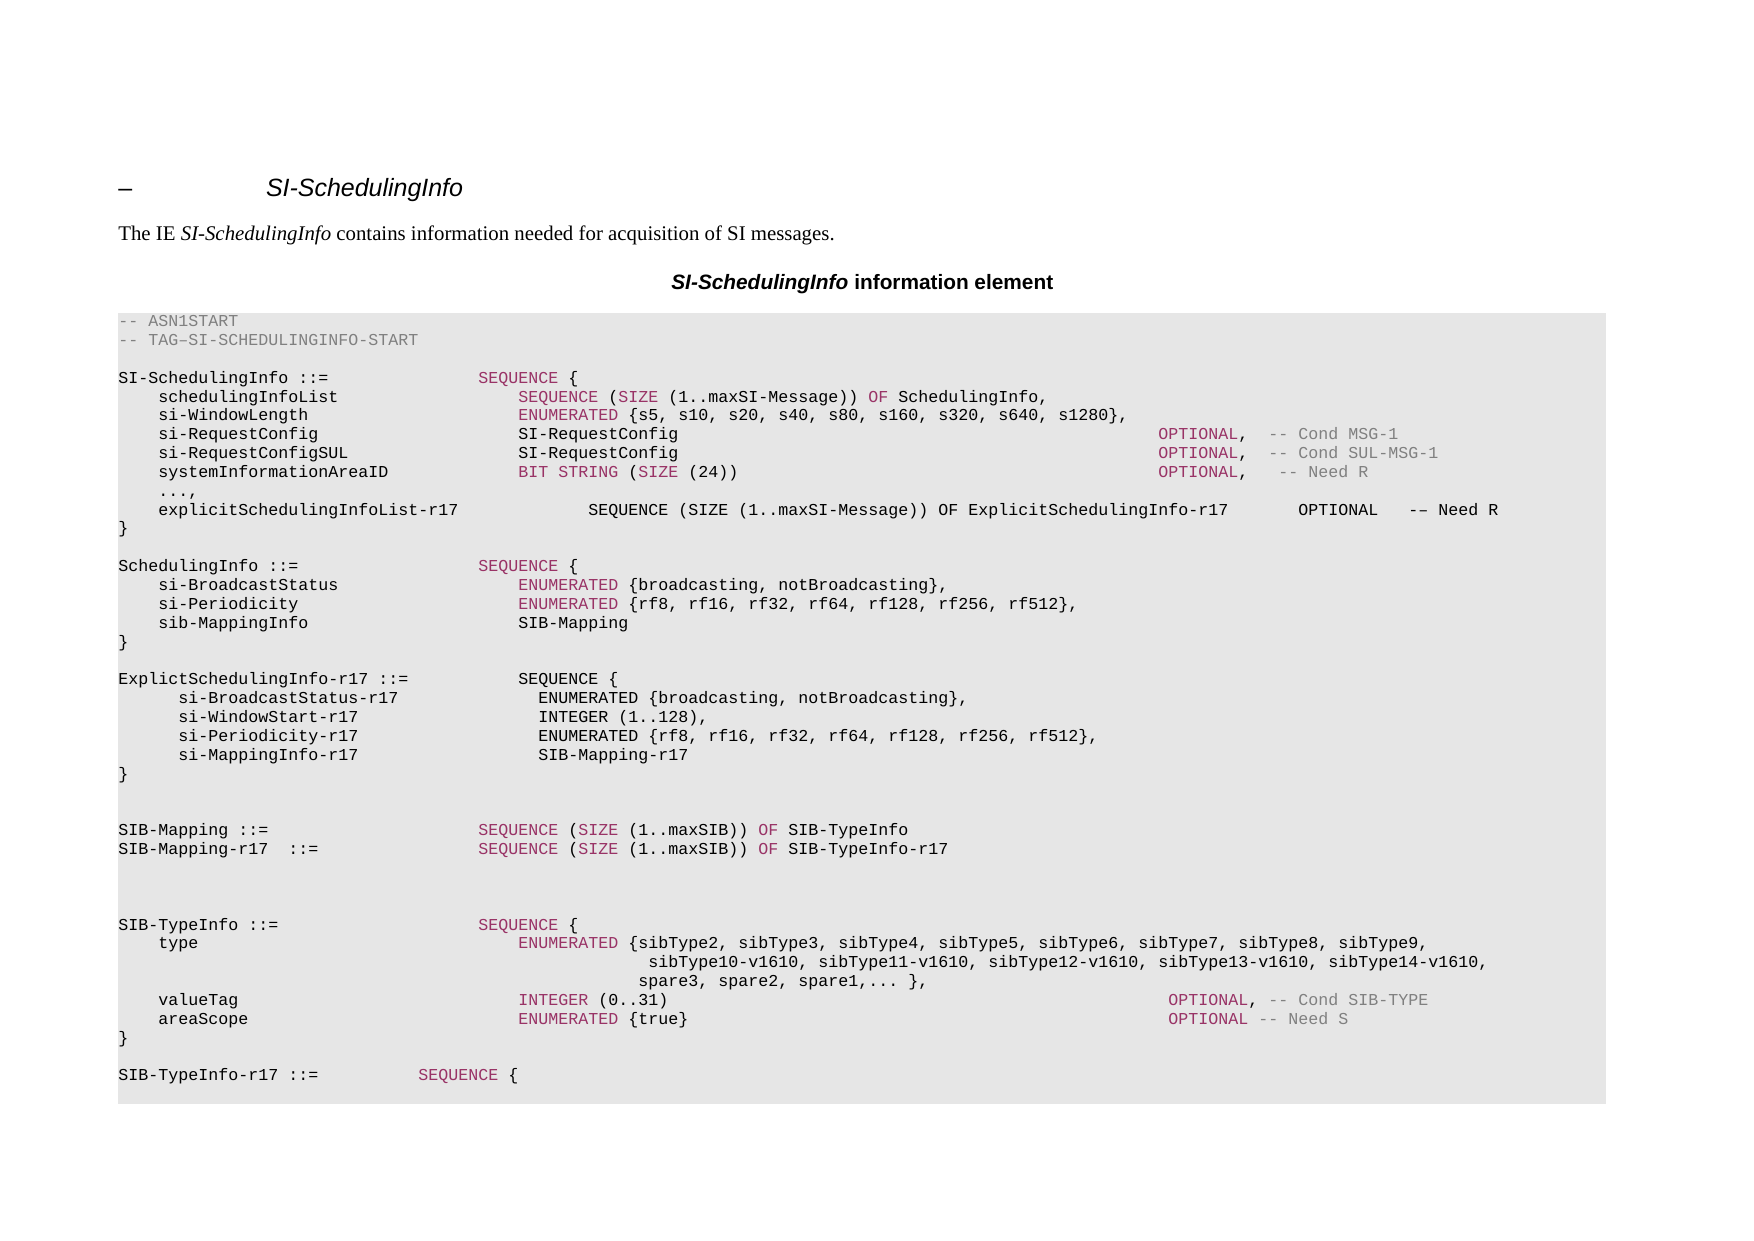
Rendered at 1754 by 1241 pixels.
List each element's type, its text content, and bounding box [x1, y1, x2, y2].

text SIB-TypeInfo ::= SEQUENCE { [118, 916, 1606, 935]
text si-WindowLength ENUMERATED {s5, s10, s20, s40, s80, s160, s320, s640, s1280}, [118, 407, 1606, 426]
text si-RequestConfig SI-RequestConfig OPTIONAL, -- Cond MSG-1 [118, 426, 1606, 445]
text } [118, 633, 1606, 652]
text spare3, spare2, spare1,... }, [118, 973, 1606, 991]
text SI-SchedulingInfo ::= SEQUENCE { [118, 369, 1606, 388]
text The IE SI-SchedulingInfo contains information needed for acquisition of SI messages. [118, 221, 1606, 245]
text SIB-Mapping ::= SEQUENCE (SIZE (1..maxSIB)) OF SIB-TypeInfo [118, 822, 1606, 841]
text SI-SchedulingInfo information element [118, 270, 1606, 294]
text ... [118, 482, 1606, 501]
text } [118, 520, 1606, 539]
text systemInformationAreaID BIT STRING (SIZE (24)) OPTIONAL, -- Need R [118, 463, 1606, 482]
text -- ASN1START [118, 313, 1606, 332]
text valueTag INTEGER (0..31) OPTIONAL, -- Cond SIB-TYPE [118, 991, 1606, 1010]
text -- TAG–SI-SCHEDULINGINFO-START [118, 332, 1606, 350]
text si-BroadcastStatus ENUMERATED {broadcasting, notBroadcasting}, [118, 577, 1606, 596]
text schedulingInfoList SEQUENCE (SIZE (1..maxSI-Message)) OF SchedulingInfo, [118, 388, 1606, 407]
text } [118, 1029, 1606, 1048]
text sibType10-v1610, sibType11-v1610, sibType12-v1610, sibType13-v1610, sibType14-v1610, [118, 954, 1606, 973]
subtitle – SI-SchedulingInfo [118, 173, 1606, 202]
text si-Periodicity ENUMERATED {rf8, rf16, rf32, rf64, rf128, rf256, rf512}, [118, 596, 1606, 614]
text type ENUMERATED {sibType2, sibType3, sibType4, sibType5, sibType6, sibType7, sibType8, sibType9, [118, 935, 1606, 954]
text areaScope ENUMERATED {true} OPTIONAL -- Need S [118, 1010, 1606, 1029]
text SchedulingInfo ::= SEQUENCE { [118, 558, 1606, 577]
text si-RequestConfigSUL SI-RequestConfig OPTIONAL, -- Cond SUL-MSG-1 [118, 445, 1606, 463]
text sib-MappingInfo SIB-Mapping [118, 614, 1606, 633]
